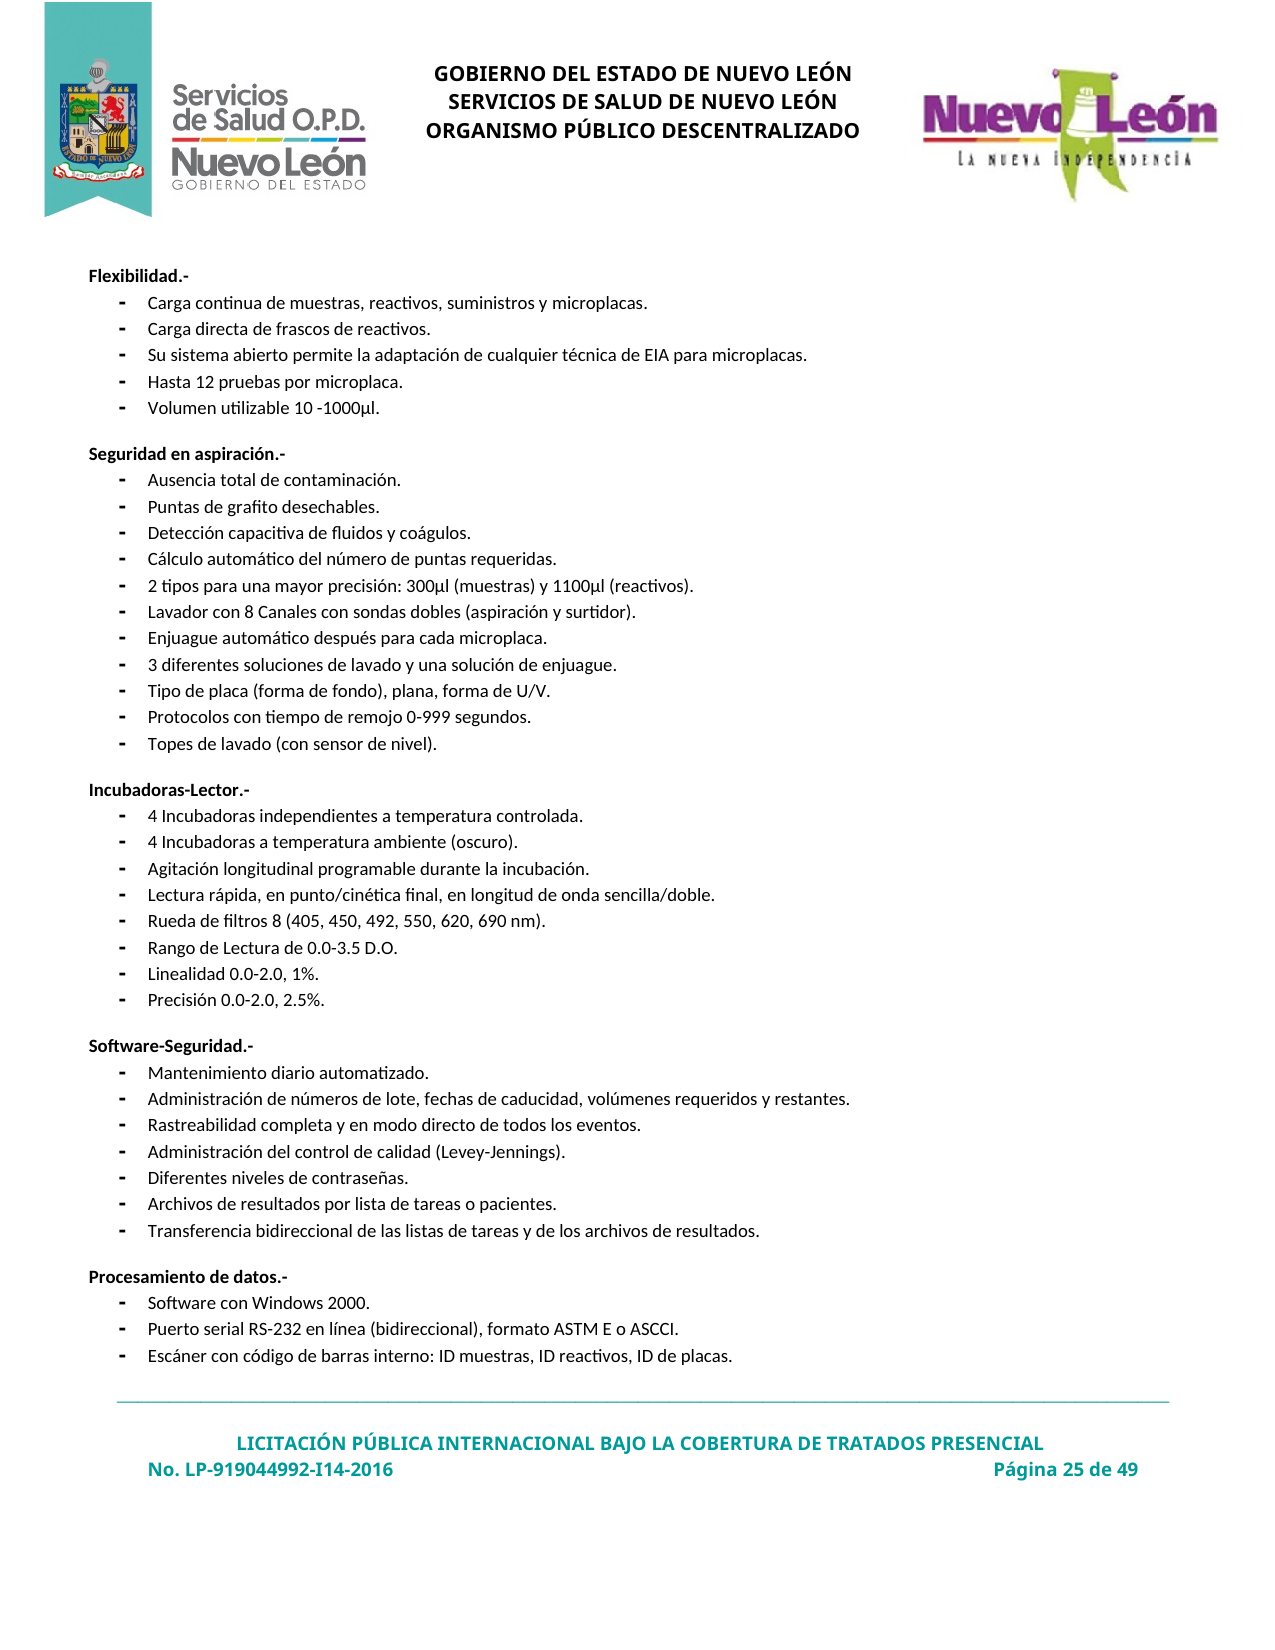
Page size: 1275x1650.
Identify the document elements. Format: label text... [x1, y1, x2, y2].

text Incubadoras-Lector.- [89, 778, 1197, 801]
list Protocolos con tiempo de remojo 0-999 segundos. [118, 702, 1197, 729]
list Archivos de resultados por lista de tareas o pacientes. [118, 1189, 1197, 1216]
list Ausencia total de contaminación. [118, 465, 1197, 492]
list Cálculo automático del número de puntas requeridas. [118, 544, 1197, 571]
list Diferentes niveles de contraseñas. [118, 1163, 1197, 1189]
list Transferencia bidireccional de las listas de tareas y de los archivos de resultados. [118, 1216, 1197, 1242]
list Software con Windows 2000. [118, 1288, 1197, 1314]
list Su sistema abierto permite la adaptación de cualquier técnica de EIA para microplacas. [118, 340, 1197, 367]
list Lavador con 8 Canales con sondas dobles (aspiración y surtidor). [118, 597, 1197, 623]
list Mantenimiento diario automatizado. [118, 1058, 1197, 1084]
list Volumen utilizable 10 -1000µl. [118, 393, 1197, 419]
list Tipo de placa (forma de fondo), plana, forma de U/V. [118, 676, 1197, 702]
list 3 diferentes soluciones de lavado y una solución de enjuague. [118, 650, 1197, 676]
text Procesamiento de datos.- [89, 1265, 1197, 1288]
list Rueda de filtros 8 (405, 450, 492, 550, 620, 690 nm). [118, 906, 1197, 933]
text Seguridad en aspiración.- [89, 442, 1197, 465]
list Carga continua de muestras, reactivos, suministros y microplacas. [118, 288, 1197, 314]
list 4 Incubadoras independientes a temperatura controlada. [118, 801, 1197, 827]
list Rango de Lectura de 0.0-3.5 D.O. [118, 933, 1197, 959]
text Flexibilidad.- [89, 265, 1197, 288]
list Agitación longitudinal programable durante la incubación. [118, 854, 1197, 880]
list Puerto serial RS-232 en línea (bidireccional), formato ASTM E o ASCCI. [118, 1314, 1197, 1341]
list Enjuague automático después para cada microplaca. [118, 623, 1197, 650]
list Escáner con código de barras interno: ID muestras, ID reactivos, ID de placas. [118, 1341, 1197, 1367]
text Software-Seguridad.- [89, 1035, 1197, 1058]
list Linealidad 0.0-2.0, 1%. [118, 959, 1197, 985]
list 4 Incubadoras a temperatura ambiente (oscuro). [118, 827, 1197, 854]
list Carga directa de frascos de reactivos. [118, 314, 1197, 340]
list Lectura rápida, en punto/cinética final, en longitud de onda sencilla/doble. [118, 880, 1197, 906]
list Puntas de grafito desechables. [118, 492, 1197, 518]
list 2 tipos para una mayor precisión: 300µl (muestras) y 1100µl (reactivos). [118, 571, 1197, 597]
list Rastreabilidad completa y en modo directo de todos los eventos. [118, 1110, 1197, 1137]
list Precisión 0.0-2.0, 2.5%. [118, 985, 1197, 1012]
list Topes de lavado (con sensor de nivel). [118, 729, 1197, 755]
list Administración del control de calidad (Levey-Jennings). [118, 1137, 1197, 1163]
list Hasta 12 pruebas por microplaca. [118, 367, 1197, 393]
picture [15, 2, 1249, 229]
list Detección capacitiva de fluidos y coágulos. [118, 518, 1197, 544]
list Administración de números de lote, fechas de caducidad, volúmenes requeridos y restantes. [118, 1084, 1197, 1110]
